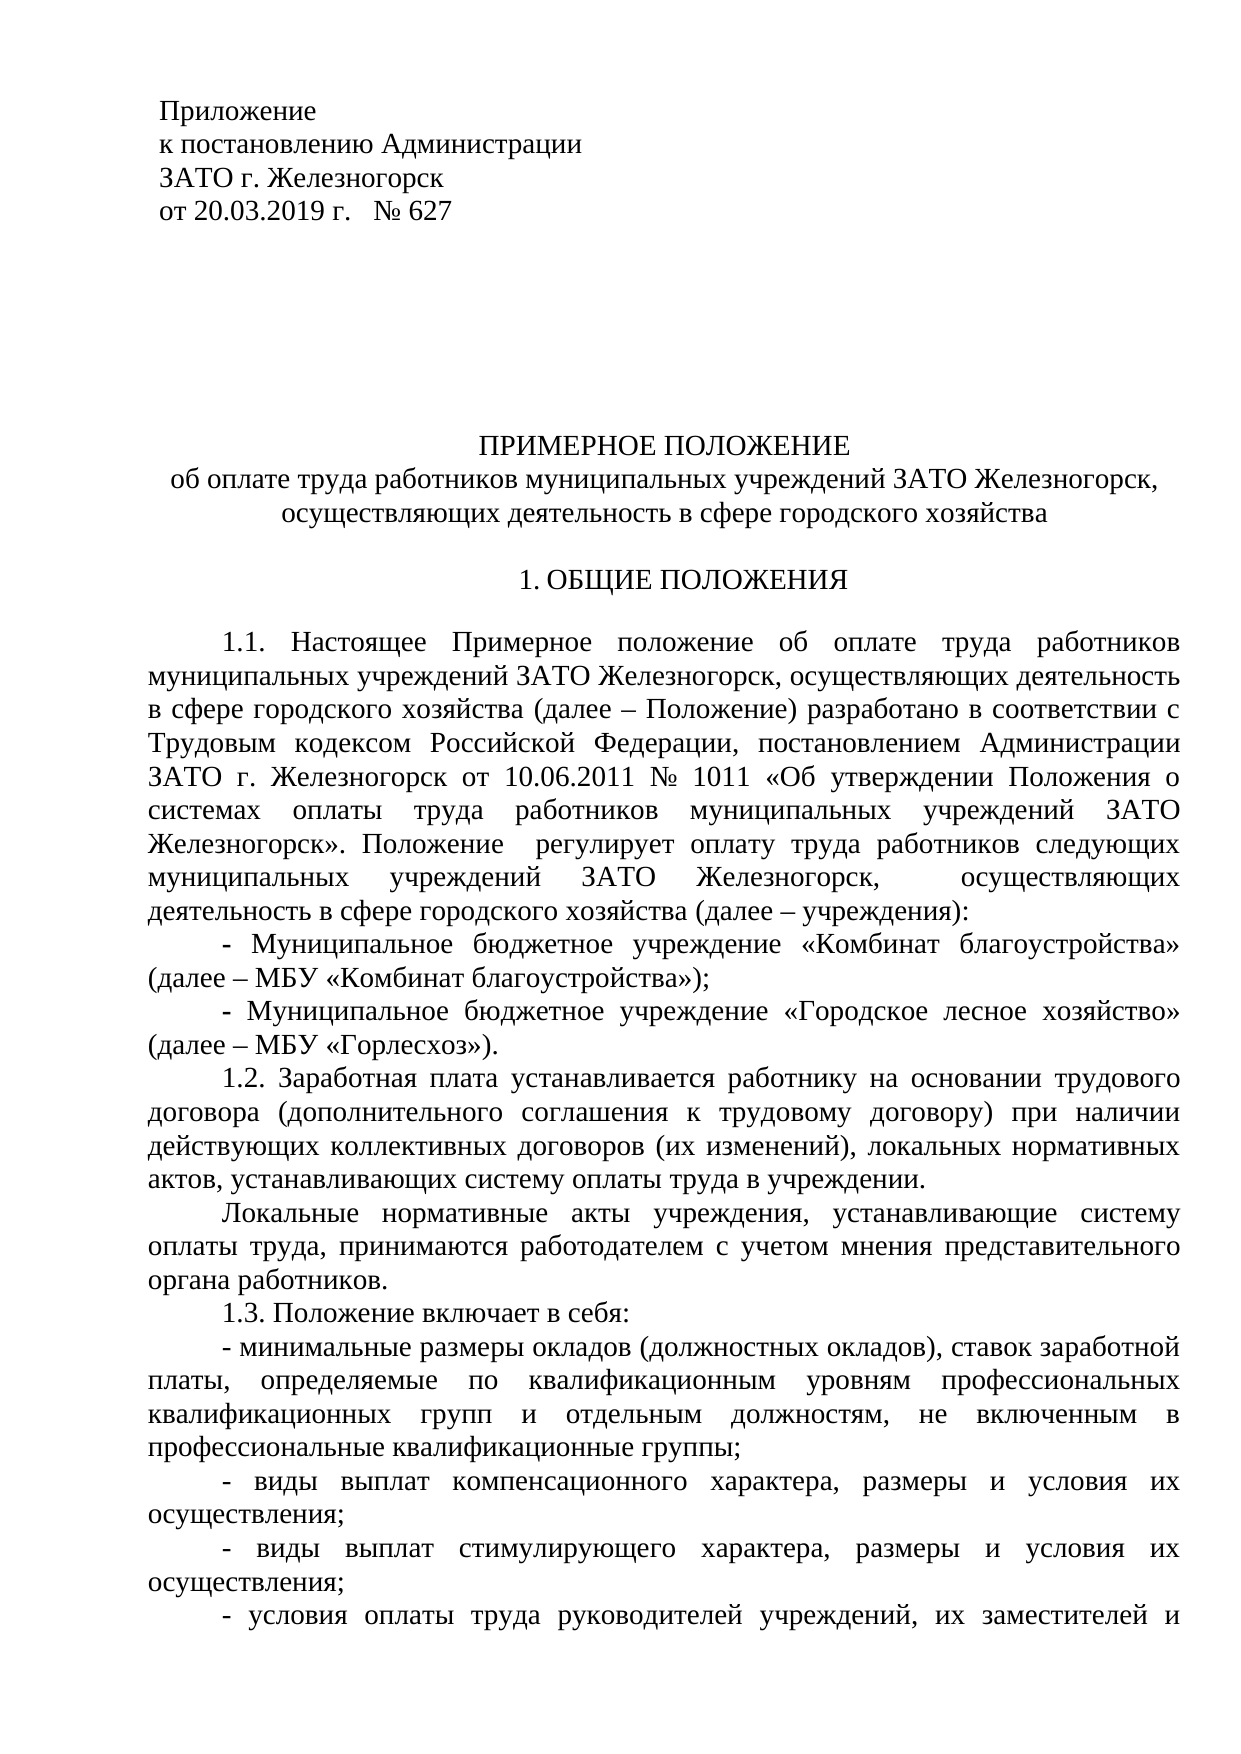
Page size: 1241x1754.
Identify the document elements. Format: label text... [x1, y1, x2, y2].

title 1.3. Положение включает в себя: [148, 1295, 1181, 1329]
title об оплате труда работников муниципальных учреждений ЗАТО Железногорск, осуществляющих деятельность в сфере городского хозяйства [148, 462, 1181, 529]
title Локальные нормативные акты учреждения, устанавливающие систему оплаты труда, принимаются работодателем с учетом мнения представительного органа работников. [148, 1195, 1181, 1295]
title 1.2. Заработная плата устанавливается работнику на основании трудового договора (дополнительного соглашения к трудовому договору) при наличии действующих коллективных договоров (их изменений), локальных нормативных актов, устанавливающих систему оплаты труда в учреждении. [148, 1061, 1181, 1195]
title - Муниципальное бюджетное учреждение «Городское лесное хозяйство» (далее – МБУ «Горлесхоз»). [148, 993, 1181, 1061]
title - виды выплат компенсационного характера, размеры и условия их осуществления; [148, 1463, 1181, 1530]
title ПРИМЕРНОЕ ПОЛОЖЕНИЕ [148, 428, 1181, 462]
title - условия оплаты труда руководителей учреждений, их заместителей и главных бухгалтеров; [148, 1597, 1181, 1631]
table_header Приложение к постановлению Администрации ЗАТО г. Железногорск от 20.03.2019 г. № 627 [148, 93, 657, 227]
title 1.1. Настоящее Примерное положение об оплате труда работников муниципальных учреждений ЗАТО Железногорск, осуществляющих деятельность в сфере городского хозяйства (далее – Положение) разработано в соответствии с Трудовым кодексом Российской Федерации, постановлением Администрации ЗАТО г. Железногорск от 10.06.2011 № 1011 «Об утверждении Положения о системах оплаты труда работников муниципальных учреждений ЗАТО Железногорск». Положение регулирует оплату труда работников следующих муниципальных учреждений ЗАТО Железногорск, осуществляющих деятельность в сфере городского хозяйства (далее – учреждения): [148, 624, 1181, 926]
title 1. Общие положения [185, 562, 1181, 596]
title - минимальные размеры окладов (должностных окладов), ставок заработной платы, определяемые по квалификационным уровням профессиональных квалификационных групп и отдельным должностям, не включенным в профессиональные квалификационные группы; [148, 1329, 1181, 1463]
title - Муниципальное бюджетное учреждение «Комбинат благоустройства» (далее – МБУ «Комбинат благоустройства»); [148, 926, 1181, 993]
title - виды выплат стимулирующего характера, размеры и условия их осуществления; [148, 1530, 1181, 1597]
